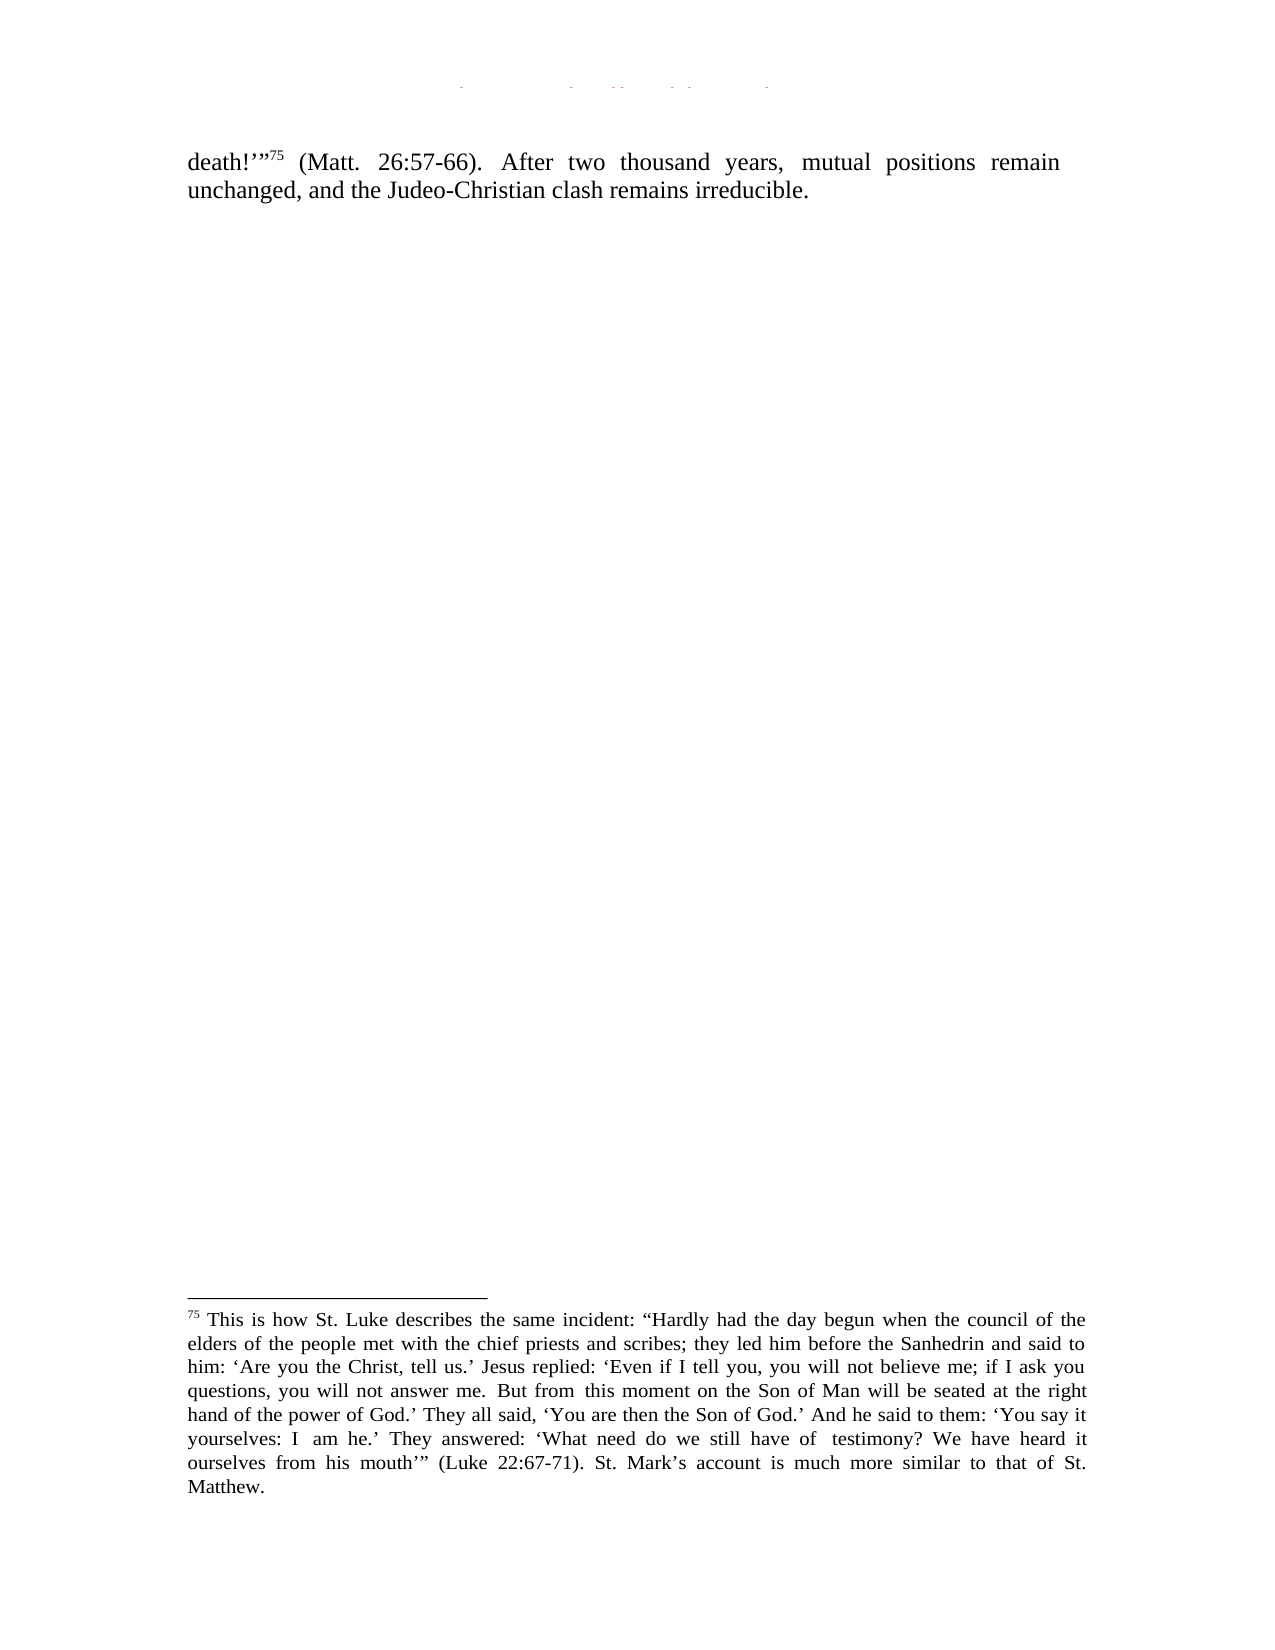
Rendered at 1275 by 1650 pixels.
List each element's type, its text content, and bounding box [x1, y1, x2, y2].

text 75 This is how St. Luke describes the same incident: “Hardly had the day begun when the council of the elders of the people met with the chief priests and scribes; they led him before the Sanhedrin and said to him: ‘Are you the Christ, tell us.’ Jesus replied: ‘Even if I tell you, you will not believe me; if I ask you questions, you will not answer me. But from this moment on the Son of Man will be seated at the right hand of the power of God.’ They all said, ‘You are then the Son of God.’ And he said to them: ‘You say it yourselves: I am he.’ They answered: ‘What need do we still have of testimony? We have heard it ourselves from his mouth’” (Luke 22:67-71). St. Mark’s account is much more similar to that of St. Matthew. [187, 1308, 1088, 1497]
text death!’”75 (Matt. 26:57-66). After two thousand years, mutual positions remain unchanged, and the Judeo-Christian clash remains irreducible. [187, 148, 1071, 204]
